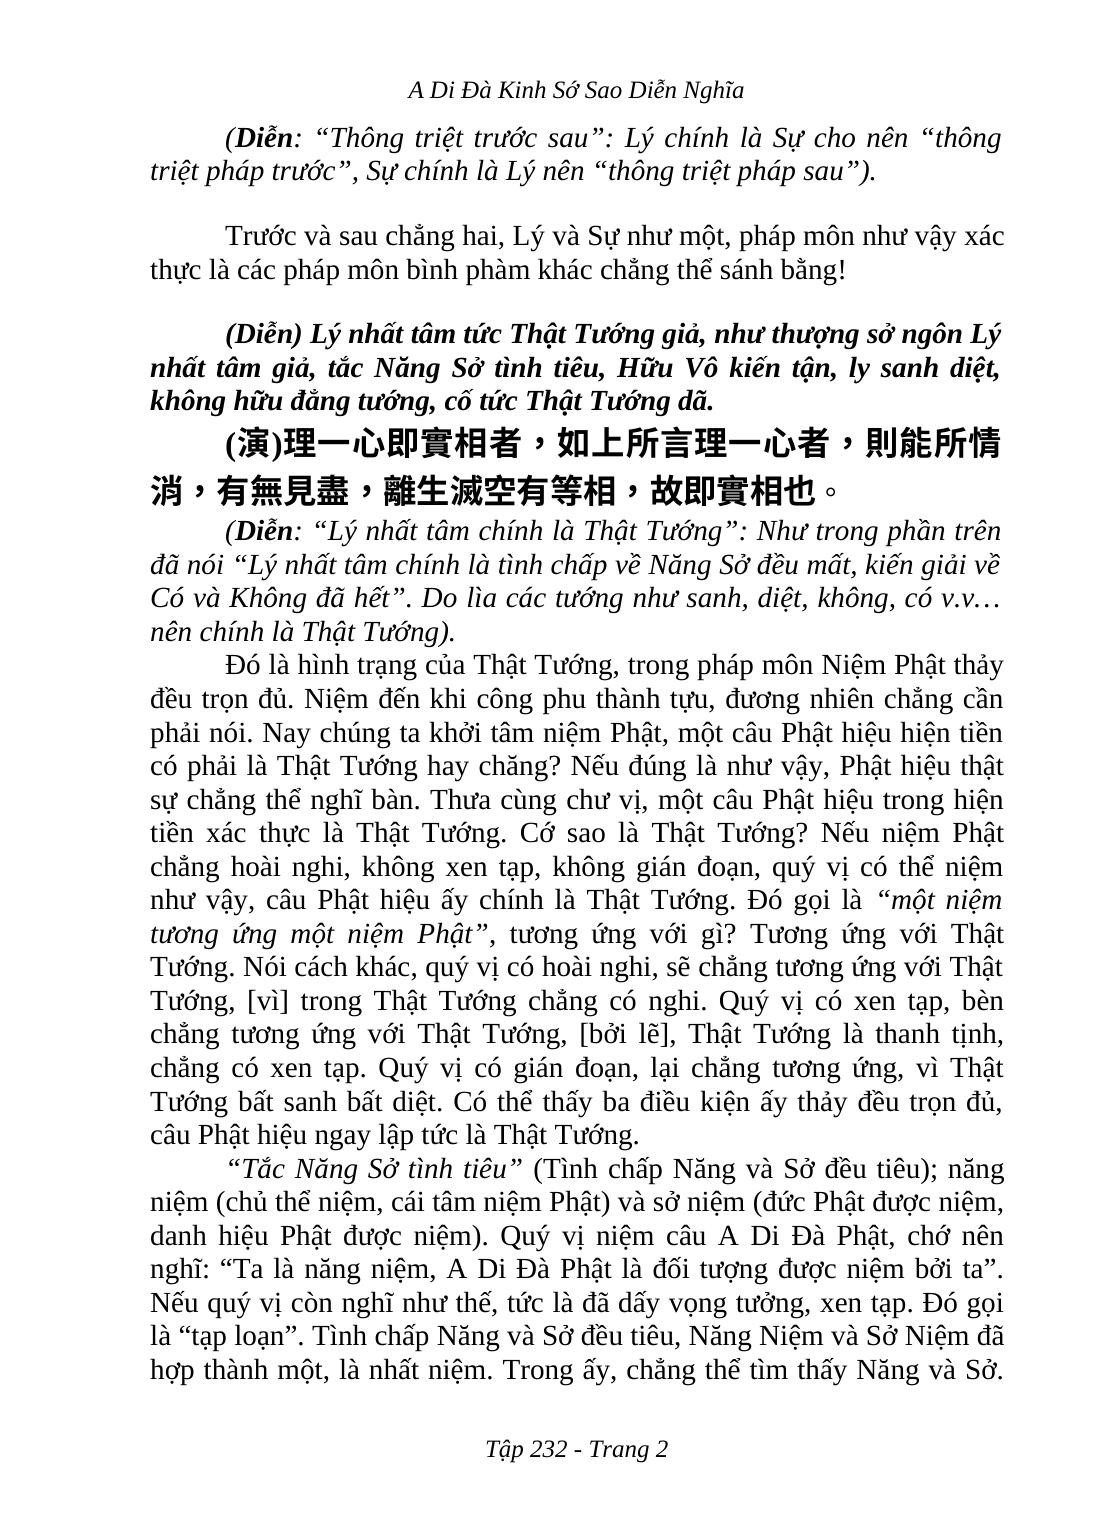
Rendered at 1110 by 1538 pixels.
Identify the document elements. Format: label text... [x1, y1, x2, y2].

text Trước và sau chẳng hai, Lý và Sự như một, pháp môn như vậy xác thực là các pháp môn bình phàm khác chẳng thể sánh bằng! [150, 218, 1005, 285]
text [150, 1151, 1005, 1386]
text (Diễn: “Lý nhất tâm chính là Thật Tướng”: Như trong phần trên đã nói “Lý nhất tâm chính là tình chấp về Năng Sở đều mất, kiến giải về Có và Không đã hết”. Do lìa các tướng như sanh, diệt, không, có v.v… nên chính là Thật Tướng). [150, 513, 1005, 648]
text (演)理一心即實相者，如上所言理一心者，則能所情消，有無見盡，離生滅空有等相，故即實相也。 [150, 417, 1003, 513]
text (Diễn) Lý nhất tâm tức Thật Tướng giả, như thượng sở ngôn Lý nhất tâm giả, tắc Năng Sở tình tiêu, Hữu Vô kiến tận, ly sanh diệt, không hữu đẳng tướng, cố tức Thật Tướng dã. [150, 316, 1005, 417]
text Đó là hình trạng của Thật Tướng, trong pháp môn Niệm Phật thảy đều trọn đủ. Niệm đến khi công phu thành tựu, đương nhiên chẳng cần phải nói. Nay chúng ta khởi tâm niệm Phật, một câu Phật hiệu hiện tiền có phải là Thật Tướng hay chăng? Nếu đúng là như vậy, Phật hiệu thật sự chẳng thể nghĩ bàn. Thưa cùng chư vị, một câu Phật hiệu trong hiện tiền xác thực là Thật Tướng. Cớ sao là Thật Tướng? Nếu niệm Phật chẳng hoài nghi, không xen tạp, không gián đoạn, quý vị có thể niệm như vậy, câu Phật hiệu ấy chính là Thật Tướng. Đó gọi là “một niệm tương ứng một niệm Phật”, tương ứng với gì? Tương ứng với Thật Tướng. Nói cách khác, quý vị có hoài nghi, sẽ chẳng tương ứng với Thật Tướng, [vì] trong Thật Tướng chẳng có nghi. Quý vị có xen tạp, bèn chẳng tương ứng với Thật Tướng, [bởi lẽ], Thật Tướng là thanh tịnh, chẳng có xen tạp. Quý vị có gián đoạn, lại chẳng tương ứng, vì Thật Tướng bất sanh bất diệt. Có thể thấy ba điều kiện ấy thảy đều trọn đủ, câu Phật hiệu ngay lập tức là Thật Tướng. [150, 648, 1005, 1151]
text (Diễn: “Thông triệt trước sau”: Lý chính là Sự cho nên “thông triệt pháp trước”, Sự chính là Lý nên “thông triệt pháp sau”). [150, 120, 1005, 187]
